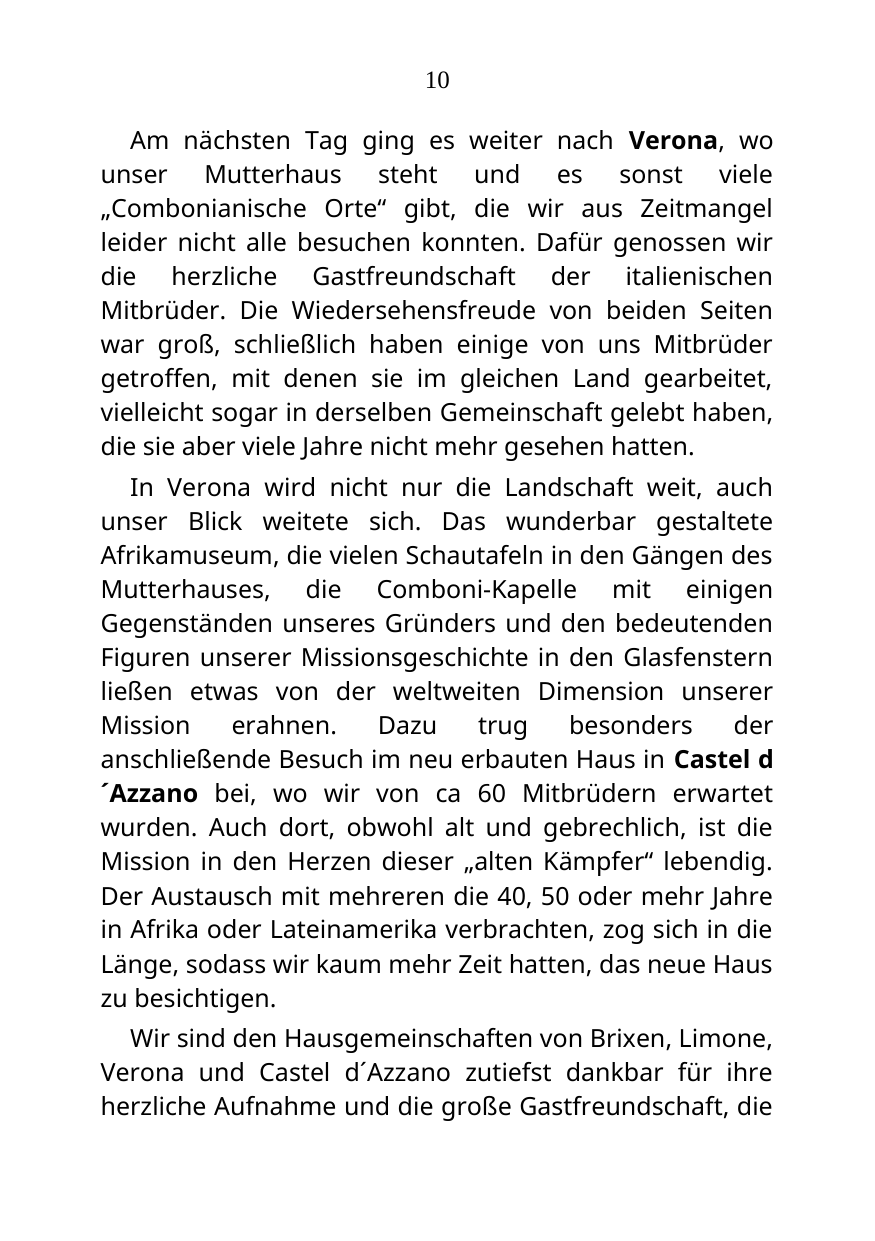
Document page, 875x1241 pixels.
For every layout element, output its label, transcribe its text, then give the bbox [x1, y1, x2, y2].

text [100, 1021, 774, 1123]
text Am nächsten Tag ging es weiter nach Verona, wo unser Mutterhaus steht und es sonst viele „Combonianische Orte“ gibt, die wir aus Zeitmangel leider nicht alle besuchen konnten. Dafür genossen wir die herzliche Gastfreundschaft der italienischen Mitbrüder. Die Wiedersehensfreude von beiden Seiten war groß, schließlich haben einige von uns Mitbrüder getroffen, mit denen sie im gleichen Land gearbeitet, vielleicht sogar in derselben Gemeinschaft gelebt haben, die sie aber viele Jahre nicht mehr gesehen hatten. [100, 122, 774, 463]
text In Verona wird nicht nur die Landschaft weit, auch unser Blick weitete sich. Das wunderbar gestaltete Afrikamuseum, die vielen Schautafeln in den Gängen des Mutterhauses, die Comboni-Kapelle mit einigen Gegenständen unseres Gründers und den bedeutenden Figuren unserer Missionsgeschichte in den Glasfenstern ließen etwas von der weltweiten Dimension unserer Mission erahnen. Dazu trug besonders der anschließende Besuch im neu erbauten Haus in Castel d´Azzano bei, wo wir von ca 60 Mitbrüdern erwartet wurden. Auch dort, obwohl alt und gebrechlich, ist die Mission in den Herzen dieser „alten Kämpfer“ lebendig. Der Austausch mit mehreren die 40, 50 oder mehr Jahre in Afrika oder Lateinamerika verbrachten, zog sich in die Länge, sodass wir kaum mehr Zeit hatten, das neue Haus zu besichtigen. [100, 469, 774, 1014]
